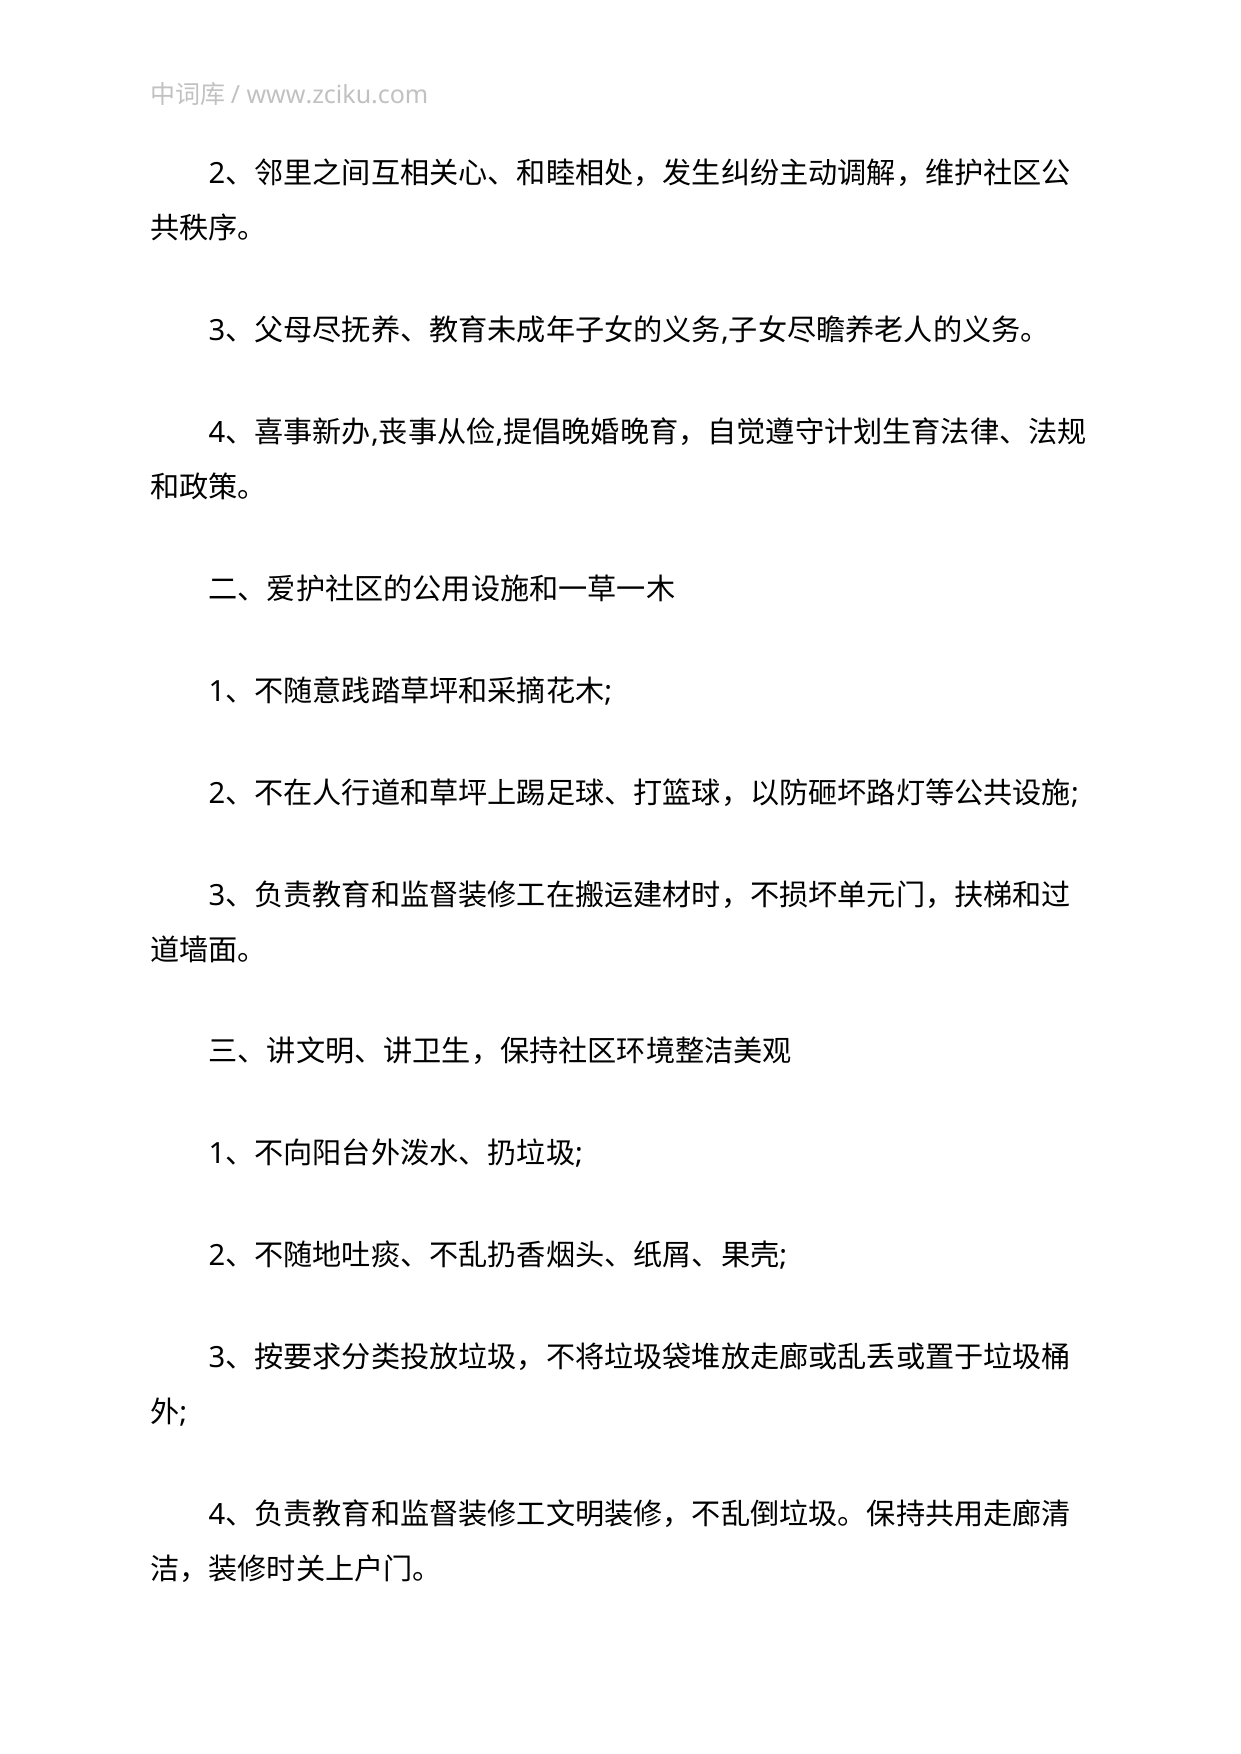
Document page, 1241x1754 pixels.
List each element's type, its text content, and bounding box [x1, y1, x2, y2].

text 3、负责教育和监督装修工在搬运建材时，不损坏单元门，扶梯和过道墙面。 [150, 871, 1090, 968]
text 二、爱护社区的公用设施和一草一木 [150, 566, 1090, 608]
text 三、讲文明、讲卫生，保持社区环境整洁美观 [150, 1028, 1090, 1070]
text 1、不向阳台外泼水、扔垃圾; [150, 1130, 1090, 1172]
text 3、按要求分类投放垃圾，不将垃圾袋堆放走廊或乱丢或置于垃圾桶外; [150, 1334, 1090, 1431]
text 2、不随地吐痰、不乱扔香烟头、纸屑、果壳; [150, 1232, 1090, 1274]
text 1、不随意践踏草坪和采摘花木; [150, 667, 1090, 710]
text 2、邻里之间互相关心、和睦相处，发生纠纷主动调解，维护社区公共秩序。 [150, 150, 1090, 247]
text 4、喜事新办,丧事从俭,提倡晚婚晚育，自觉遵守计划生育法律、法规和政策。 [150, 409, 1090, 506]
text 2、不在人行道和草坪上踢足球、打篮球，以防砸坏路灯等公共设施; [150, 769, 1090, 812]
text 3、父母尽抚养、教育未成年子女的义务,子女尽瞻养老人的义务。 [150, 307, 1090, 349]
text 4、负责教育和监督装修工文明装修，不乱倒垃圾。保持共用走廊清洁，装修时关上户门。 [150, 1491, 1090, 1588]
